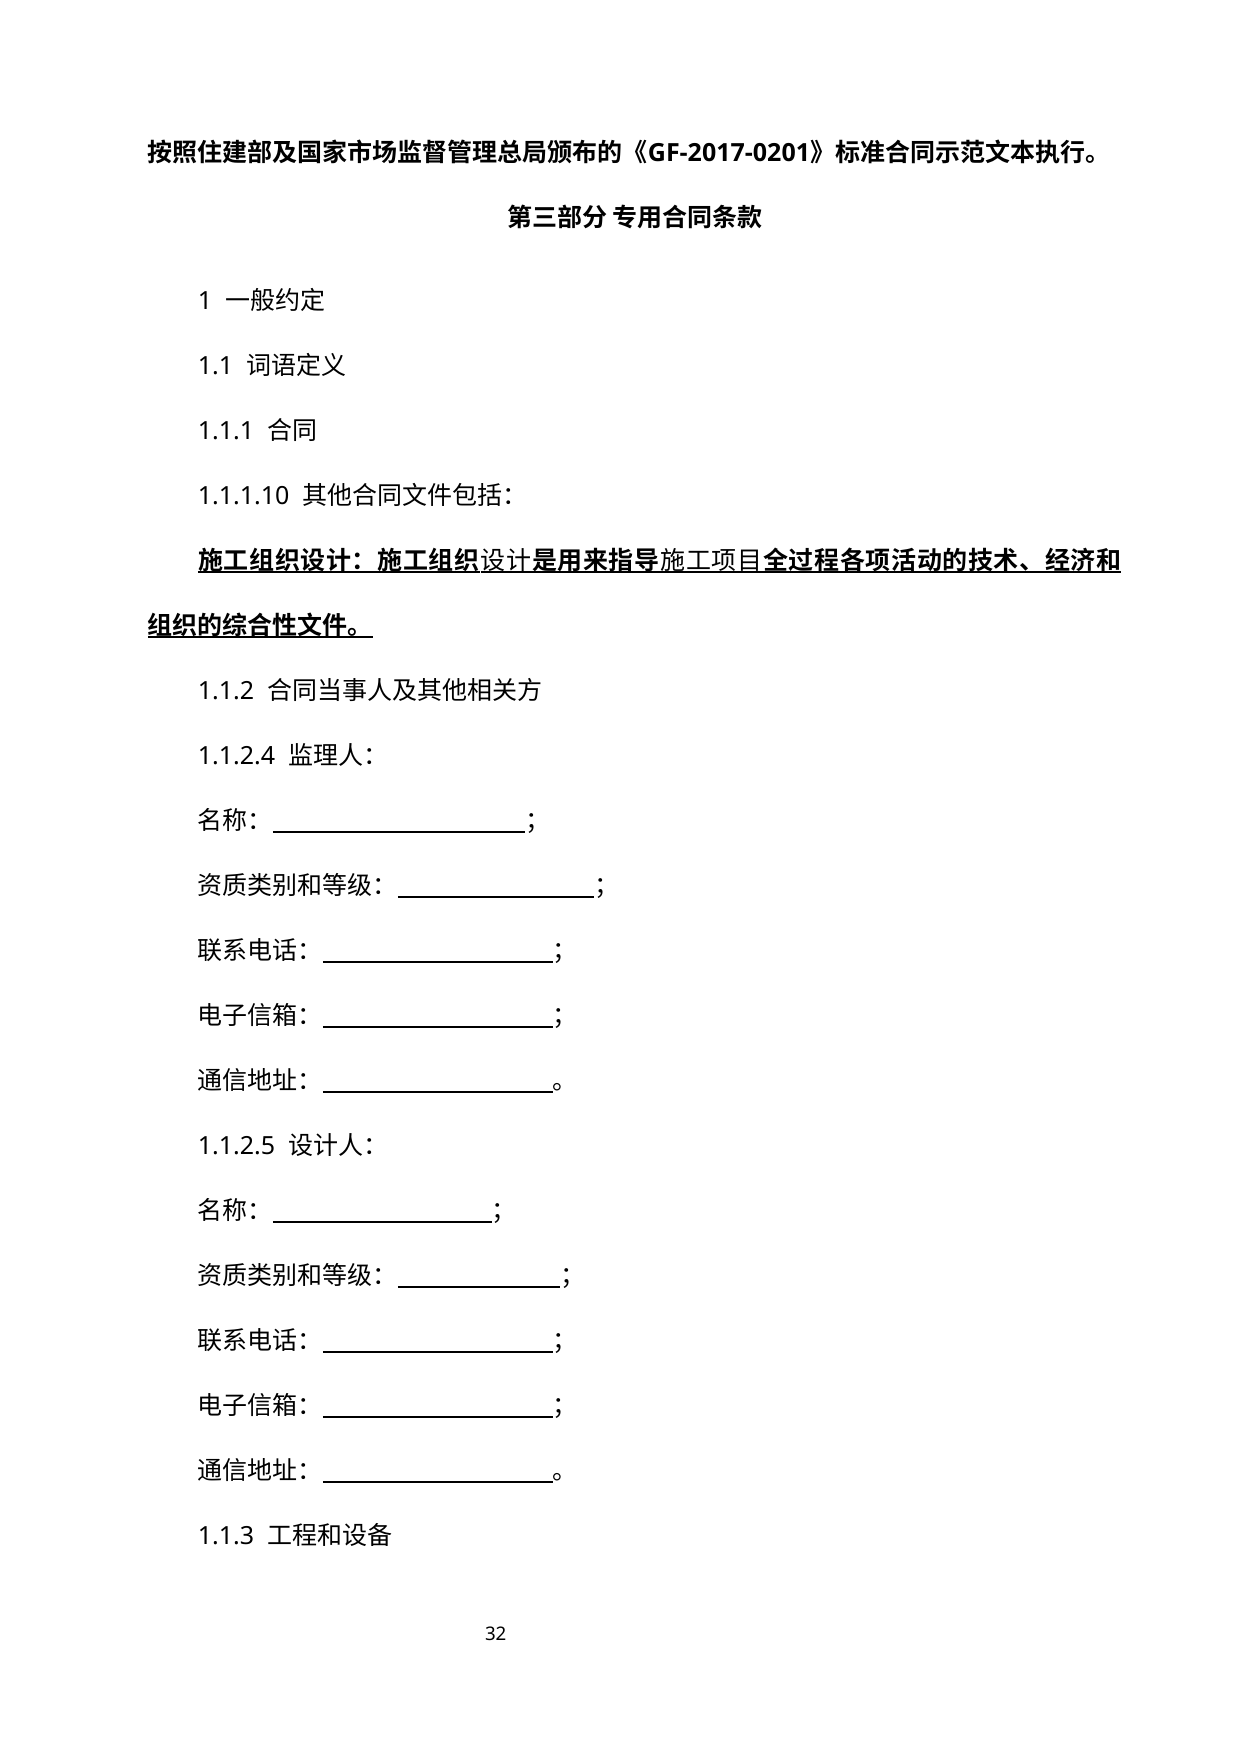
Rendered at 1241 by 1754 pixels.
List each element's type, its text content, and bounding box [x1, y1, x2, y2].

text 1.1.3 工程和设备 [148, 1501, 1122, 1566]
text 1 一般约定 [148, 266, 1122, 331]
text 电子信箱： ； [148, 1371, 1122, 1436]
text 资质类别和等级： ； [148, 851, 1122, 916]
text 通信地址： 。 [148, 1046, 1122, 1111]
text 1.1.1.10 其他合同文件包括： [148, 461, 1122, 526]
text 施工组织设计：施工组织设计是用来指导施工项目全过程各项活动的技术、经济和组织的综合性文件。 [148, 526, 1122, 656]
text 按照住建部及国家市场监督管理总局颁布的《GF-2017-0201》标准合同示范文本执行。 [148, 118, 1122, 183]
text 1.1 词语定义 [148, 331, 1122, 396]
text 1.1.2.5 设计人： [148, 1111, 1122, 1176]
text 1.1.2 合同当事人及其他相关方 [148, 656, 1122, 721]
text 名称： ； [148, 786, 1122, 851]
text 1.1.1 合同 [148, 396, 1122, 461]
text 电子信箱： ； [148, 981, 1122, 1046]
text 通信地址： 。 [148, 1436, 1122, 1501]
text 资质类别和等级： ； [148, 1241, 1122, 1306]
text 联系电话： ； [148, 916, 1122, 981]
subtitle 第三部分 专用合同条款 [148, 183, 1122, 248]
text 名称： ； [148, 1176, 1122, 1241]
text 1.1.2.4 监理人： [148, 721, 1122, 786]
text 联系电话： ； [148, 1306, 1122, 1371]
